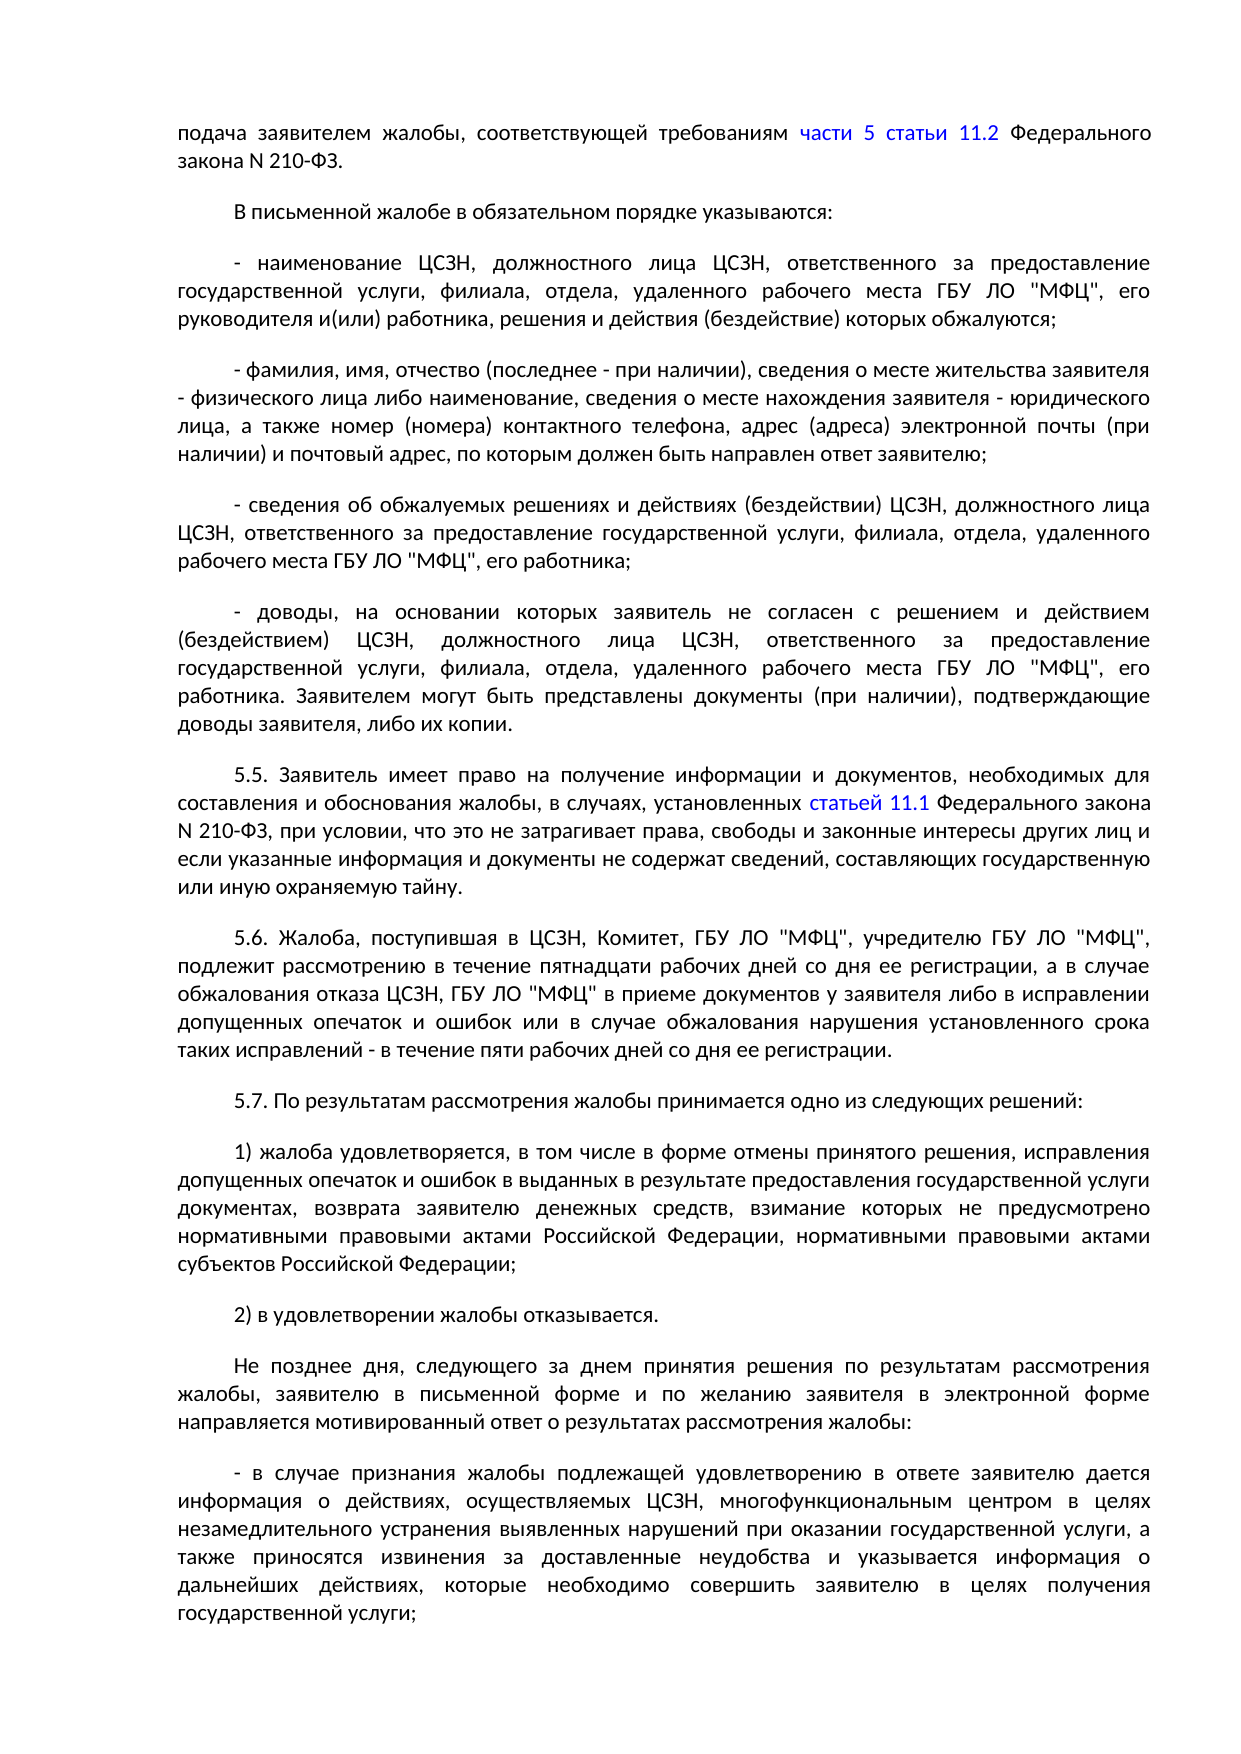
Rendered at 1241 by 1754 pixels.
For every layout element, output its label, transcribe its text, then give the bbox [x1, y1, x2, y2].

text В письменной жалобе в обязательном порядке указываются: [177, 197, 1152, 225]
text 1) жалоба удовлетворяется, в том числе в форме отмены принятого решения, исправления допущенных опечаток и ошибок в выданных в результате предоставления государственной услуги документах, возврата заявителю денежных средств, взимание которых не предусмотрено нормативными правовыми актами Российской Федерации, нормативными правовыми актами субъектов Российской Федерации; [177, 1137, 1152, 1277]
text 2) в удовлетворении жалобы отказывается. [177, 1300, 1152, 1328]
text 5.6. Жалоба, поступившая в ЦСЗН, Комитет, ГБУ ЛО "МФЦ", учредителю ГБУ ЛО "МФЦ", подлежит рассмотрению в течение пятнадцати рабочих дней со дня ее регистрации, а в случае обжалования отказа ЦСЗН, ГБУ ЛО "МФЦ" в приеме документов у заявителя либо в исправлении допущенных опечаток и ошибок или в случае обжалования нарушения установленного срока таких исправлений - в течение пяти рабочих дней со дня ее регистрации. [177, 923, 1152, 1063]
text 5.5. Заявитель имеет право на получение информации и документов, необходимых для составления и обоснования жалобы, в случаях, установленных статьей 11.1 Федерального закона N 210-ФЗ, при условии, что это не затрагивает права, свободы и законные интересы других лиц и если указанные информация и документы не содержат сведений, составляющих государственную или иную охраняемую тайну. [177, 760, 1152, 900]
text 5.7. По результатам рассмотрения жалобы принимается одно из следующих решений: [177, 1086, 1152, 1114]
text Не позднее дня, следующего за днем принятия решения по результатам рассмотрения жалобы, заявителю в письменной форме и по желанию заявителя в электронной форме направляется мотивированный ответ о результатах рассмотрения жалобы: [177, 1351, 1152, 1435]
text - доводы, на основании которых заявитель не согласен с решением и действием (бездействием) ЦСЗН, должностного лица ЦСЗН, ответственного за предоставление государственной услуги, филиала, отдела, удаленного рабочего места ГБУ ЛО "МФЦ", его работника. Заявителем могут быть представлены документы (при наличии), подтверждающие доводы заявителя, либо их копии. [177, 597, 1152, 737]
text - сведения об обжалуемых решениях и действиях (бездействии) ЦСЗН, должностного лица ЦСЗН, ответственного за предоставление государственной услуги, филиала, отдела, удаленного рабочего места ГБУ ЛО "МФЦ", его работника; [177, 490, 1152, 574]
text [177, 118, 1152, 174]
text - фамилия, имя, отчество (последнее - при наличии), сведения о месте жительства заявителя - физического лица либо наименование, сведения о месте нахождения заявителя - юридического лица, а также номер (номера) контактного телефона, адрес (адреса) электронной почты (при наличии) и почтовый адрес, по которым должен быть направлен ответ заявителю; [177, 355, 1152, 467]
text - наименование ЦСЗН, должностного лица ЦСЗН, ответственного за предоставление государственной услуги, филиала, отдела, удаленного рабочего места ГБУ ЛО "МФЦ", его руководителя и(или) работника, решения и действия (бездействие) которых обжалуются; [177, 248, 1152, 332]
text - в случае признания жалобы подлежащей удовлетворению в ответе заявителю дается информация о действиях, осуществляемых ЦСЗН, многофункциональным центром в целях незамедлительного устранения выявленных нарушений при оказании государственной услуги, а также приносятся извинения за доставленные неудобства и указывается информация о дальнейших действиях, которые необходимо совершить заявителю в целях получения государственной услуги; [177, 1458, 1152, 1626]
